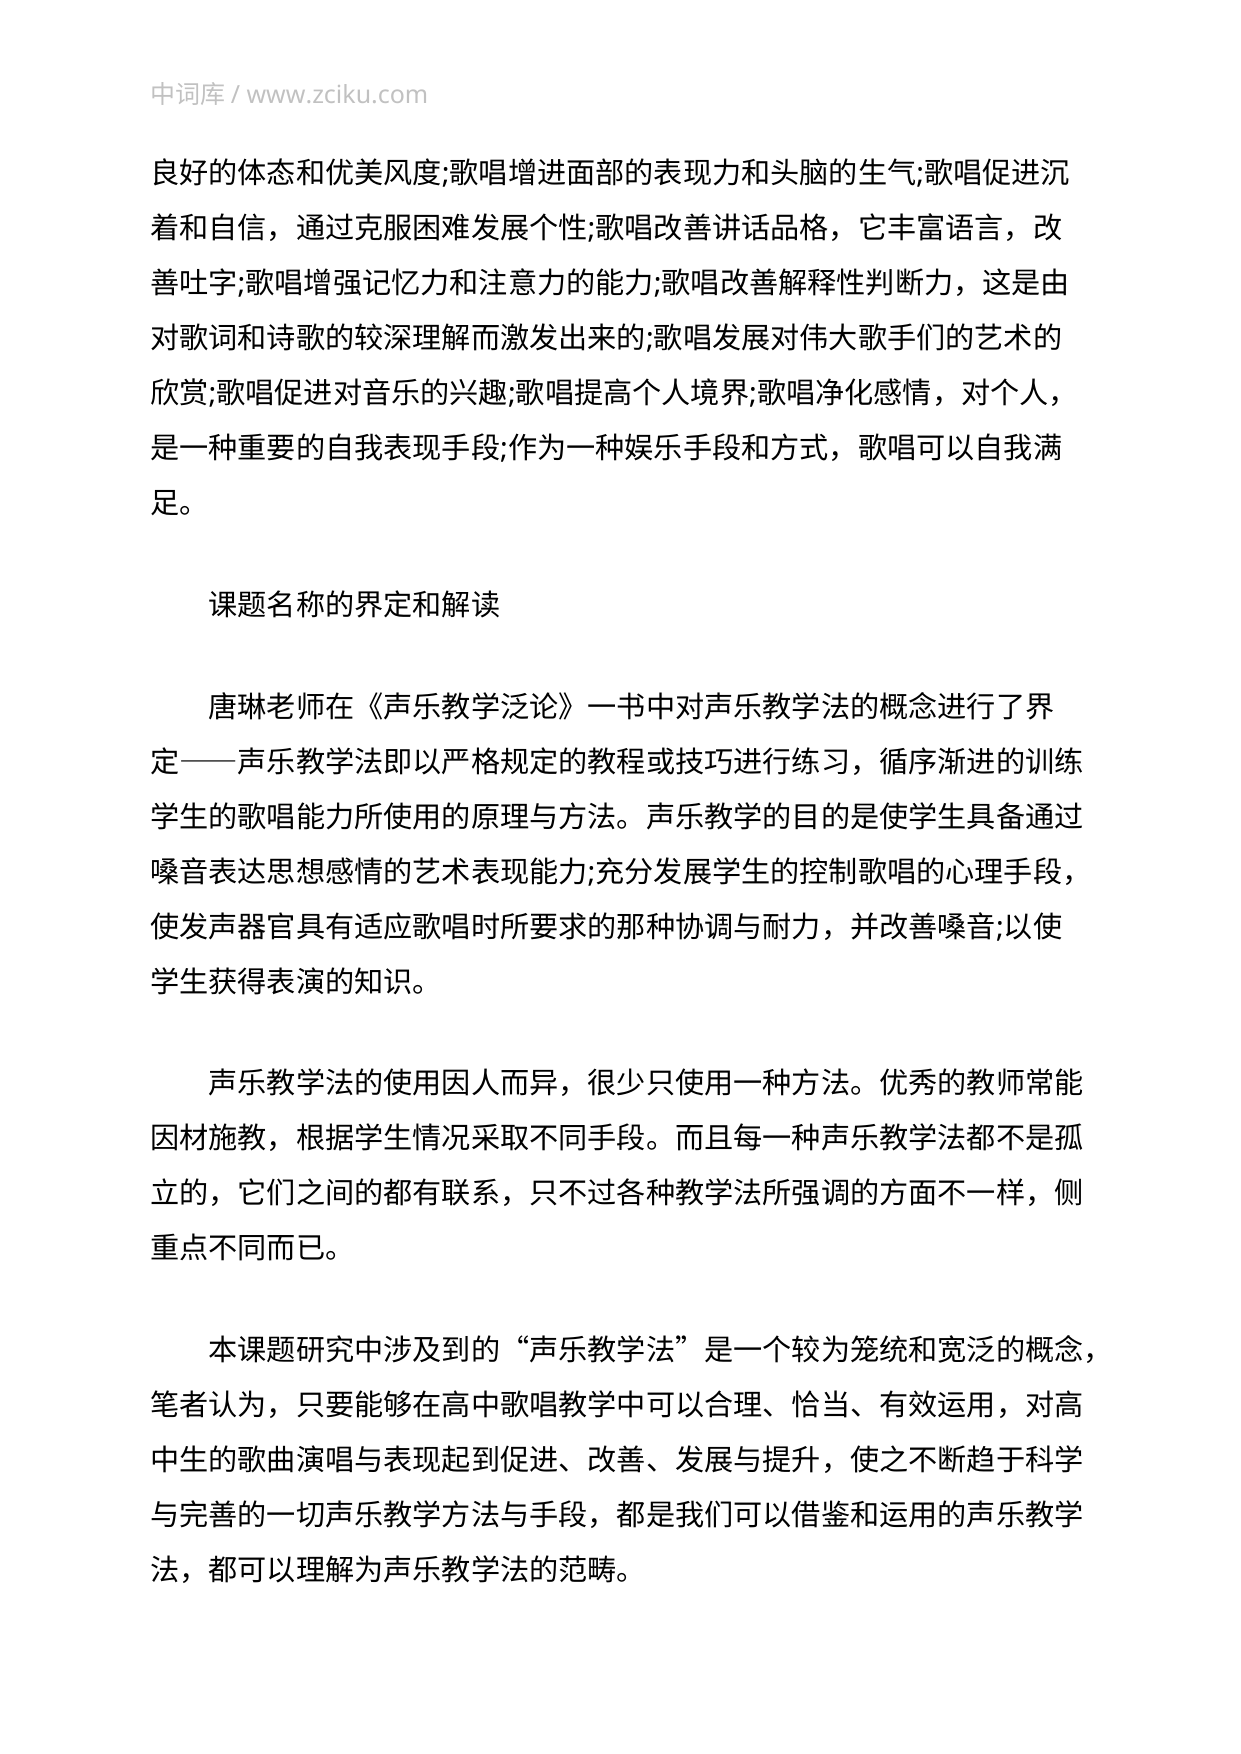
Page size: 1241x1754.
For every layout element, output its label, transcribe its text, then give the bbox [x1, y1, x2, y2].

text 声乐教学法的使用因人而异，很少只使用一种方法。优秀的教师常能因材施教，根据学生情况采取不同手段。而且每一种声乐教学法都不是孤立的，它们之间的都有联系，只不过各种教学法所强调的方面不一样，侧重点不同而已。 [150, 1060, 1090, 1267]
text 唐琳老师在《声乐教学泛论》一书中对声乐教学法的概念进行了界定――声乐教学法即以严格规定的教程或技巧进行练习，循序渐进的训练学生的歌唱能力所使用的原理与方法。声乐教学的目的是使学生具备通过嗓音表达思想感情的艺术表现能力;充分发展学生的控制歌唱的心理手段，使发声器官具有适应歌唱时所要求的那种协调与耐力，并改善嗓音;以使学生获得表演的知识。 [150, 683, 1090, 1001]
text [150, 150, 1090, 522]
text 本课题研究中涉及到的“声乐教学法”是一个较为笼统和宽泛的概念，笔者认为，只要能够在高中歌唱教学中可以合理、恰当、有效运用，对高中生的歌曲演唱与表现起到促进、改善、发展与提升，使之不断趋于科学与完善的一切声乐教学方法与手段，都是我们可以借鉴和运用的声乐教学法，都可以理解为声乐教学法的范畴。 [150, 1326, 1090, 1588]
text 课题名称的界定和解读 [150, 582, 1090, 624]
